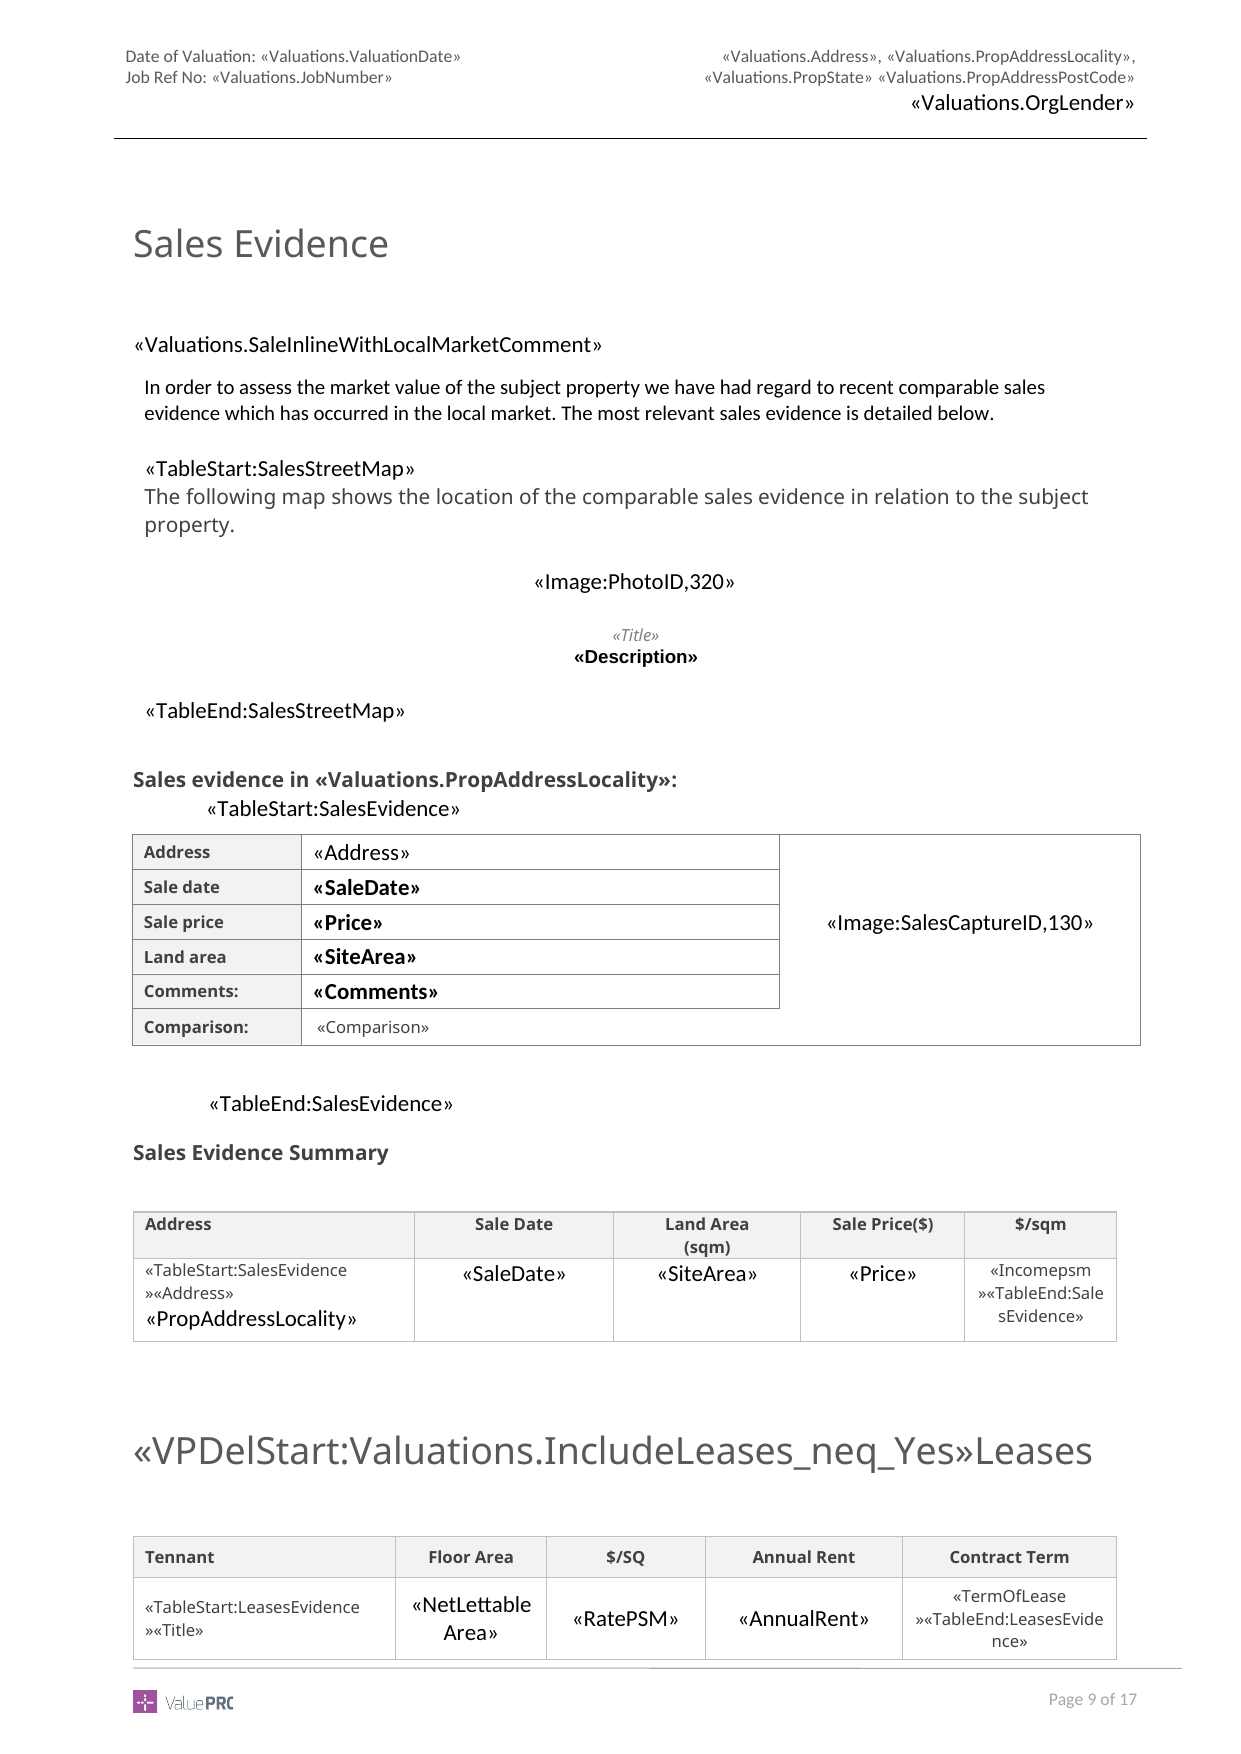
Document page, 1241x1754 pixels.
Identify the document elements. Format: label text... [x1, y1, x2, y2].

table_header Address [133, 835, 301, 869]
table_cell «Price» [801, 1259, 964, 1341]
table_header Land Area (sqm) [614, 1213, 800, 1258]
text «TableStart:SalesEvidence» [206, 794, 1137, 822]
text «Valuations.SaleInlineWithLocalMarketComment» [133, 330, 1137, 358]
table_cell «SaleDate» [302, 870, 779, 904]
table_cell Sale date [133, 870, 301, 904]
table_header Address [134, 1213, 414, 1258]
table_cell Comparison: [133, 1009, 301, 1044]
table_cell «TermOfLease»«TableEnd:LeasesEvidence» [903, 1578, 1116, 1659]
table_header In order to assess the market value of the subject property we have had regard to recent comparable sales evidence which has occurred in the local market. The most relevant sales evidence is detailed below. [133, 375, 1136, 454]
table_cell «Comparison» [302, 1008, 1140, 1044]
table_cell «TableStart:LeasesEvidence»«Title» [134, 1578, 395, 1659]
table_cell «NetLettableArea» [396, 1578, 546, 1659]
table_header Sale Date [415, 1213, 613, 1258]
table_cell «TableStart:SalesEvidence»«Address» «PropAddressLocality» [134, 1259, 414, 1341]
table_header $/sqm [965, 1213, 1116, 1258]
table_header Tennant [134, 1537, 395, 1577]
table_header «Address» [302, 835, 779, 869]
table_header Contract Term [903, 1537, 1116, 1577]
table_cell Land area [133, 940, 301, 973]
table_header $/SQ [547, 1537, 705, 1577]
table_cell «SaleDate» [415, 1259, 613, 1341]
table_cell «AnnualRent» [706, 1578, 902, 1659]
picture [133, 1690, 234, 1713]
table_header «Image:SalesCaptureID,130» [780, 835, 1140, 1008]
table_cell Sale price [133, 905, 301, 939]
text Sales evidence in «Valuations.PropAddressLocality»: [133, 765, 1137, 794]
table_cell «Incomepsm»«TableEnd:SalesEvidence» [965, 1259, 1116, 1341]
subtitle Leases [133, 1424, 1137, 1475]
subtitle Sales Evidence [133, 217, 1137, 268]
table_cell Comments: [133, 975, 301, 1008]
table_cell «RatePSM» [547, 1578, 705, 1659]
table_cell «SiteArea» [614, 1259, 800, 1341]
table_cell «SiteArea» [302, 940, 779, 973]
text «TableEnd:SalesEvidence» [208, 1089, 1137, 1117]
table_header Sale Price($) [801, 1213, 964, 1258]
table_cell «TableStart:SalesStreetMap» The following map shows the location of the comparable sales evidence in relation to the subject property. «Image:PhotoID,320» «Title» «Description» «TableEnd:SalesStreetMap» [133, 454, 1136, 724]
table_header Annual Rent [706, 1537, 902, 1577]
subtitle Sales Evidence Summary [133, 1138, 1137, 1166]
table_header Floor Area [396, 1537, 546, 1577]
table_cell «Comments» [302, 975, 779, 1008]
table_cell «Price» [302, 905, 779, 939]
